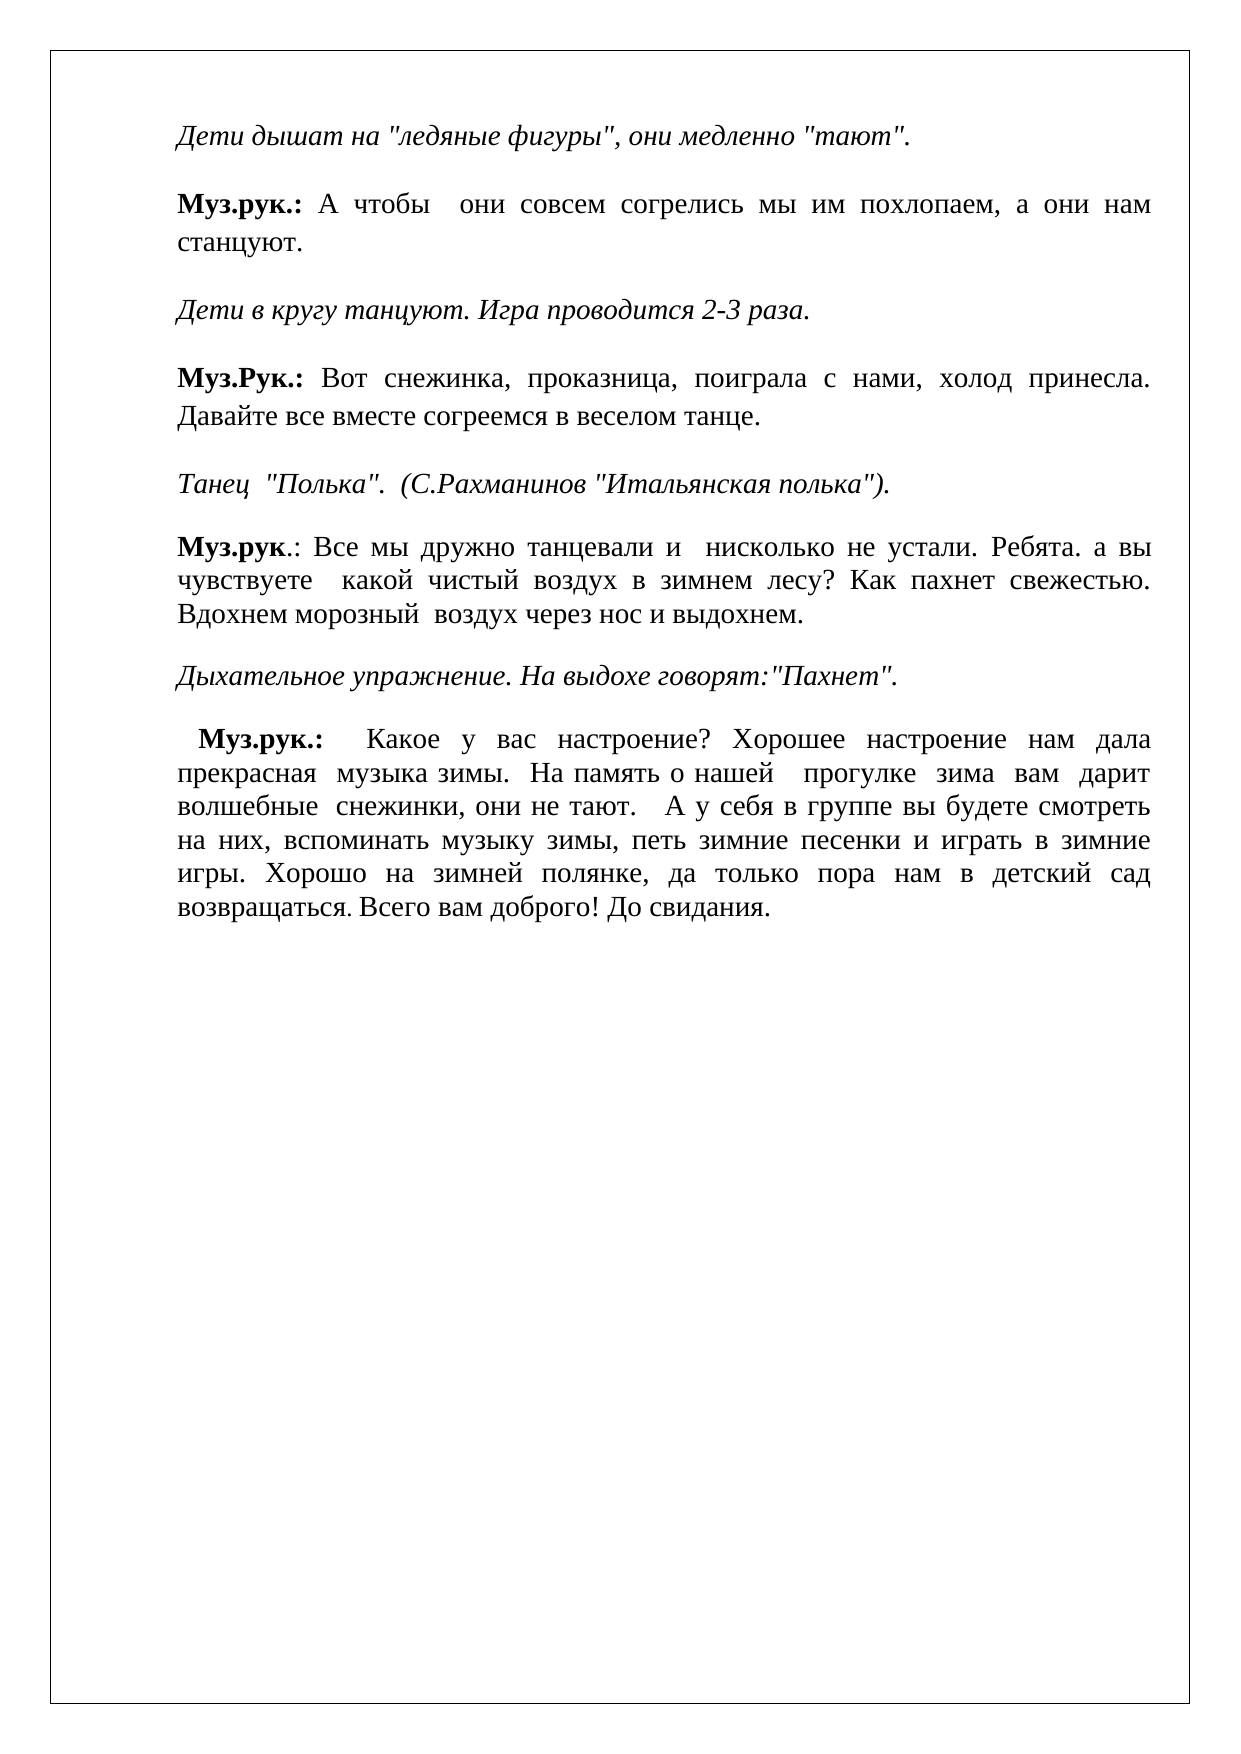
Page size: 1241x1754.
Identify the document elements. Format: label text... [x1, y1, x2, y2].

text Дыхательное упражнение. На выдохе говорят:"Пахнет". [177, 765, 1152, 798]
text Муз.рук.: А чтобы они совсем согрелись мы им похлопаем, а они нам станцуют. [177, 292, 1152, 364]
text Дети дышат на "ледяные фигуры", они медленно "тают". [177, 224, 1152, 258]
text Дети в кругу танцуют. Игра проводится 2-3 раза. [177, 398, 1152, 432]
text Муз.рук.: Какое у вас настроение? Хорошее настроение нам дала прекрасная музыка зимы. На память о нашей прогулке зима вам дарит волшебные снежинки, они не тают. А у себя в группе вы будете смотреть на них, вспоминать музыку зимы, петь зимние песенки и играть в зимние игры. Хорошо на зимней полянке, да только пора нам в детский сад возвращаться. Всего вам доброго! До свидания. [177, 827, 1152, 1029]
text Танец "Полька". (С.Рахманинов "Итальянская полька"). [177, 572, 1152, 606]
text Муз.Рук.: Вот снежинка, проказница, поиграла с нами, холод принесла. Давайте все вместе согреемся в веселом танце. [177, 466, 1152, 538]
text Муз.рук.: А теперь ребят нужно “разморозить”. Как нам это сделать? (Согреть теплым дыханием). [177, 118, 1152, 190]
text Муз.рук.: Все мы дружно танцевали и нисколько не устали. Ребята. а вы чувствуете какой чистый воздух в зимнем лесу? Как пахнет свежестью. Вдохнем морозный воздух через нос и выдохнем. [177, 635, 1152, 736]
